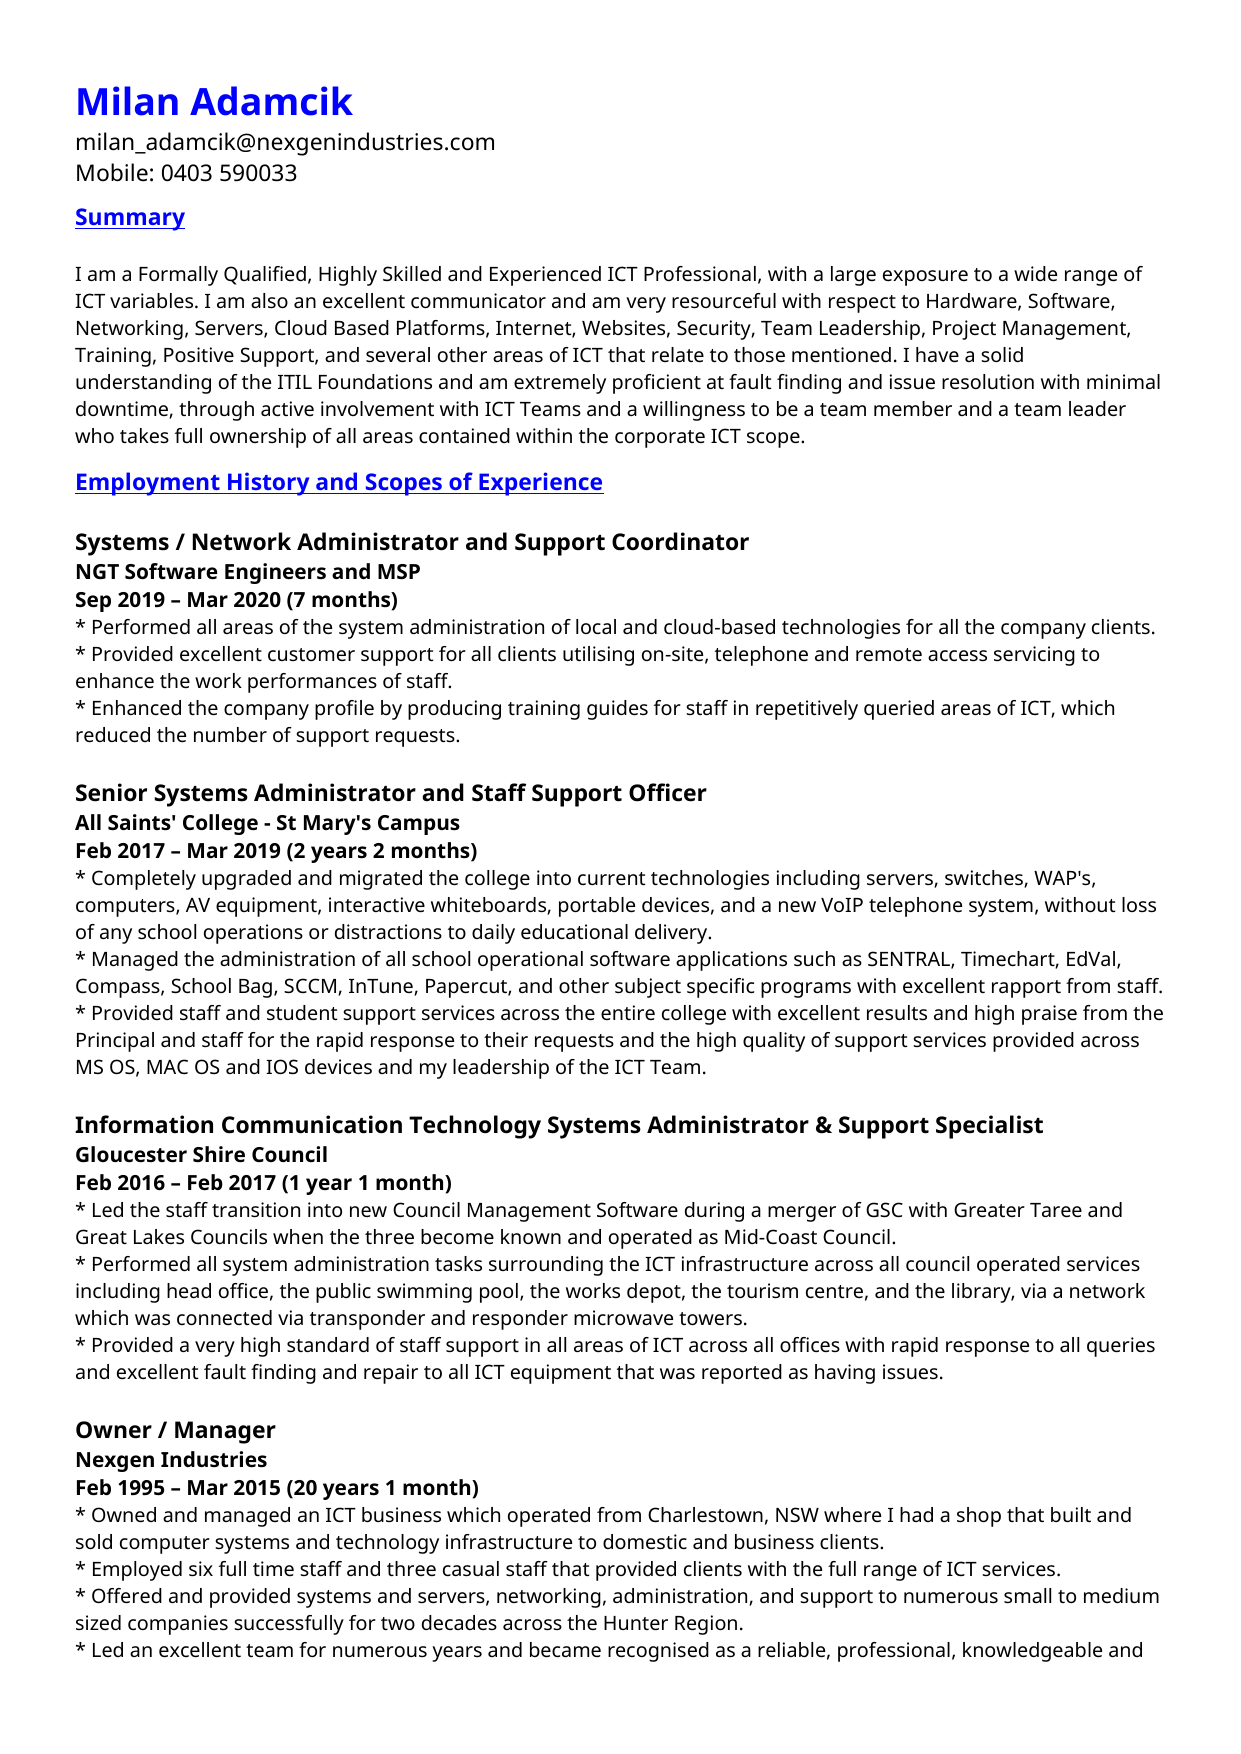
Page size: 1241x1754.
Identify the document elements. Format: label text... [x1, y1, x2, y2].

text All Saints' College - St Mary's Campus [75, 808, 1165, 836]
text milan_adamcik@nexgenindustries.com Mobile: 0403 590033 [75, 126, 1165, 188]
text * Provided staff and student support services across the entire college with excellent results and high praise from the Principal and staff for the rapid response to their requests and the high quality of support services provided across MS OS, MAC OS and IOS devices and my leadership of the ICT Team. [75, 999, 1165, 1108]
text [75, 1502, 1165, 1663]
text * Provided excellent customer support for all clients utilising on-site, telephone and remote access servicing to enhance the work performances of staff. [75, 641, 1165, 694]
text Sep 2019 – Mar 2020 (7 months) [75, 585, 1165, 614]
text Employment History and Scopes of Experience [75, 466, 1165, 526]
text Feb 2016 – Feb 2017 (1 year 1 month) [75, 1168, 1165, 1197]
text * Led the staff transition into new Council Management Software during a merger of GSC with Greater Taree and Great Lakes Councils when the three become known and operated as Mid-Coast Council. [75, 1197, 1165, 1251]
text * Performed all areas of the system administration of local and cloud-based technologies for all the company clients. [75, 614, 1165, 641]
text * Provided a very high standard of staff support in all areas of ICT across all offices with rapid response to all queries and excellent fault finding and repair to all ICT equipment that was reported as having issues. [75, 1332, 1165, 1413]
text Information Communication Technology Systems Administrator & Support Specialist [75, 1108, 1165, 1140]
text * Managed the administration of all school operational software applications such as SENTRAL, Timechart, EdVal, Compass, School Bag, SCCM, InTune, Papercut, and other subject specific programs with excellent rapport from staff. [75, 946, 1165, 999]
text Systems / Network Administrator and Support Coordinator [75, 526, 1165, 557]
text * Completely upgraded and migrated the college into current technologies including servers, switches, WAP's, computers, AV equipment, interactive whiteboards, portable devices, and a new VoIP telephone system, without loss of any school operations or distractions to daily educational delivery. [75, 865, 1165, 946]
text NGT Software Engineers and MSP [75, 557, 1165, 585]
text I am a Formally Qualified, Highly Skilled and Experienced ICT Professional, with a large exposure to a wide range of ICT variables. I am also an excellent communicator and am very resourceful with respect to Hardware, Software, Networking, Servers, Cloud Based Platforms, Internet, Websites, Security, Team Leadership, Project Management, Training, Positive Support, and several other areas of ICT that relate to those mentioned. I have a solid understanding of the ITIL Foundations and am extremely proficient at fault finding and issue resolution with minimal downtime, through active involvement with ICT Teams and a willingness to be a team member and a team leader who takes full ownership of all areas contained within the corporate ICT scope. [75, 260, 1165, 449]
text Feb 1995 – Mar 2015 (20 years 1 month) [75, 1473, 1165, 1502]
text * Performed all system administration tasks surrounding the ICT infrastructure across all council operated services including head office, the public swimming pool, the works depot, the tourism centre, and the library, via a network which was connected via transponder and responder microwave towers. [75, 1251, 1165, 1332]
text Owner / Manager [75, 1413, 1165, 1445]
text Gloucester Shire Council [75, 1140, 1165, 1168]
text Nexgen Industries [75, 1445, 1165, 1473]
text Milan Adamcik [75, 75, 1165, 126]
text Summary [75, 201, 1165, 260]
text Senior Systems Administrator and Staff Support Officer [75, 777, 1165, 808]
text * Enhanced the company profile by producing training guides for staff in repetitively queried areas of ICT, which reduced the number of support requests. [75, 694, 1165, 777]
text Feb 2017 – Mar 2019 (2 years 2 months) [75, 836, 1165, 865]
